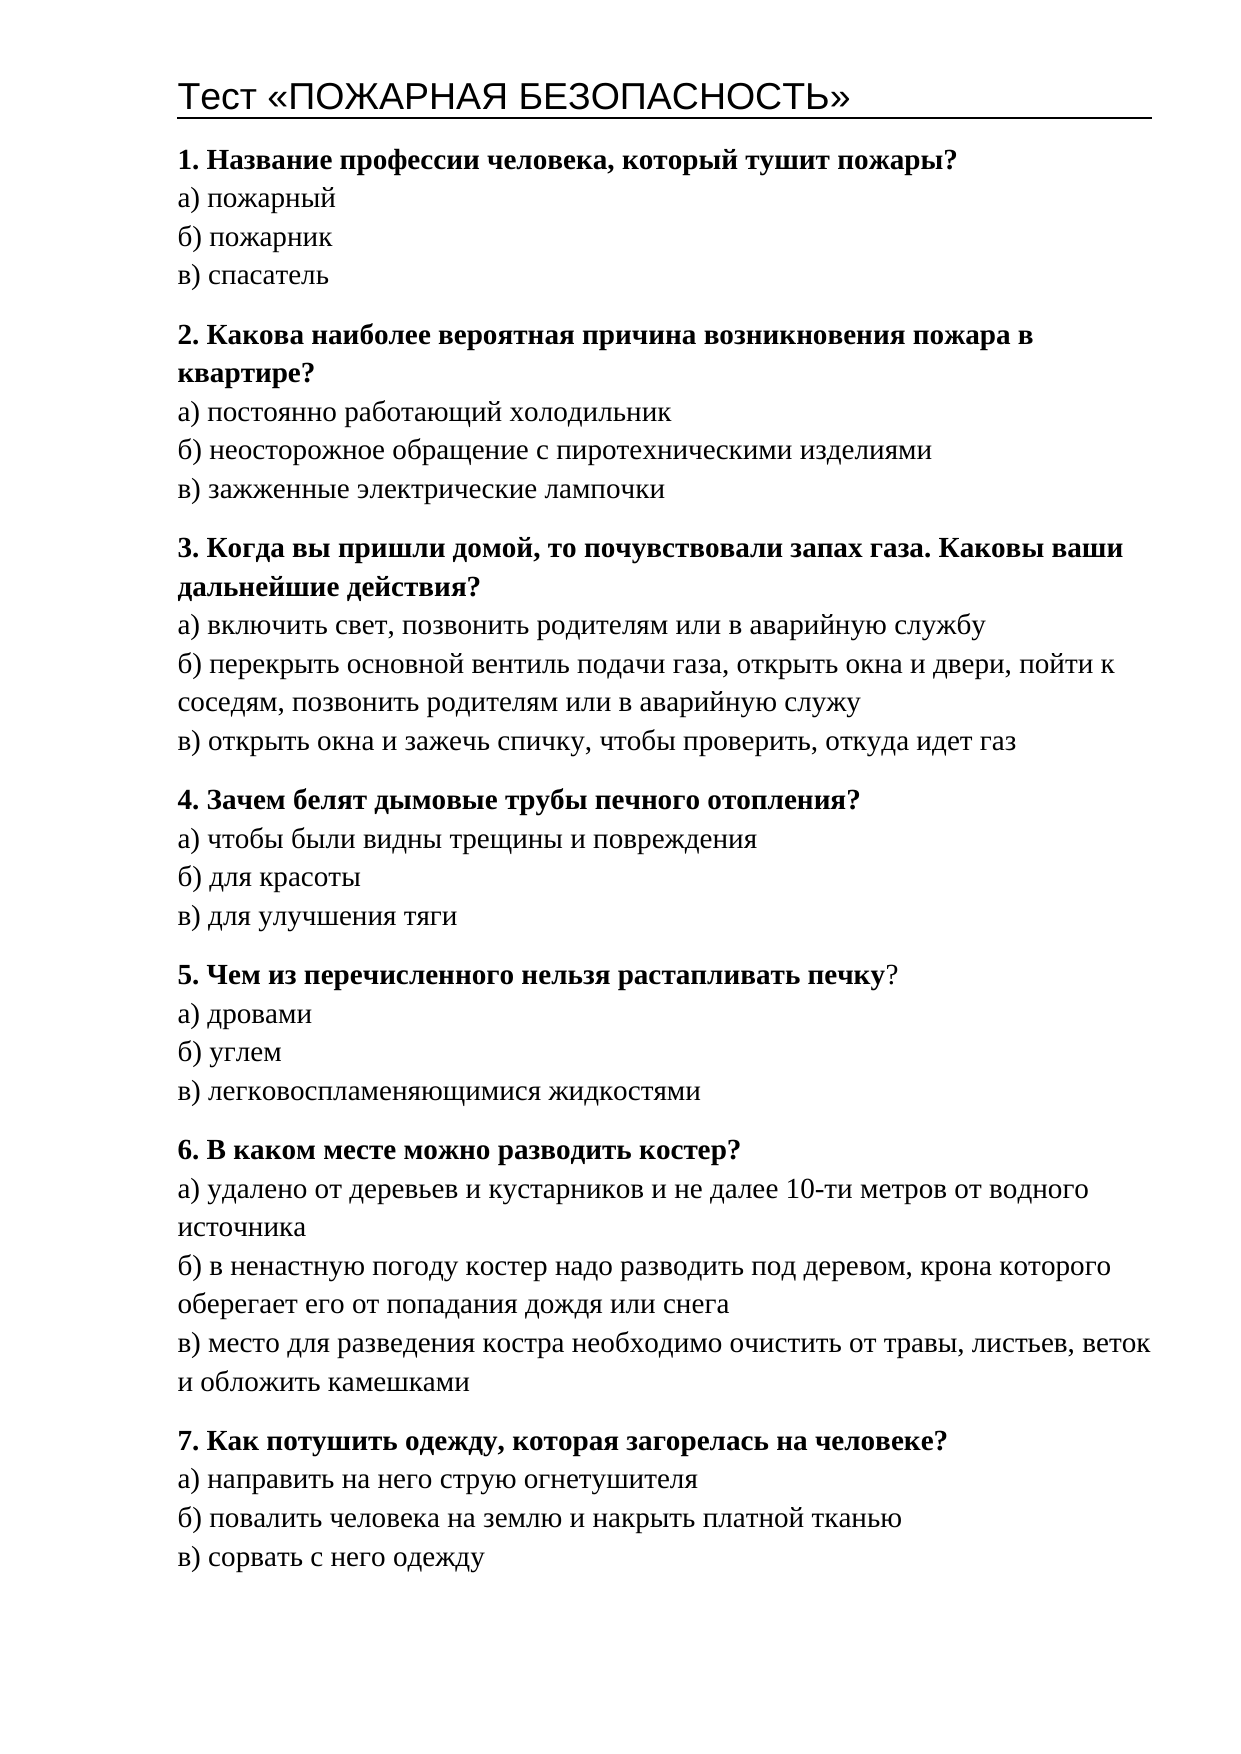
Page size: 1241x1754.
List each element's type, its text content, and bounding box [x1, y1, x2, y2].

text Тест «ПОЖАРНАЯ БЕЗОПАСНОСТЬ» [177, 74, 1152, 117]
text 7. Как потушить одежду, которая загорелась на человеке? а) направить на него струю огнетушителя б) повалить человека на землю и накрыть платной тканью в) сорвать с него одежду [177, 1423, 1152, 1572]
text 1. Название профессии человека, который тушит пожары? а) пожарный б) пожарник в) спасатель [177, 142, 1152, 291]
text 2. Какова наиболее вероятная причина возникновения пожара в квартире? а) постоянно работающий холодильник б) неосторожное обращение с пиротехническими изделиями в) зажженные электрические лампочки [177, 317, 1152, 504]
text 3. Когда вы пришли домой, то почувствовали запах газа. Каковы ваши дальнейшие действия? а) включить свет, позвонить родителям или в аварийную службу б) перекрыть основной вентиль подачи газа, открыть окна и двери, пойти к соседям, позвонить родителям или в аварийную служу в) открыть окна и зажечь спичку, чтобы проверить, откуда идет газ [177, 530, 1152, 757]
text 5. Чем из перечисленного нельзя растапливать печку? а) дровами б) углем в) легковоспламеняющимися жидкостями [177, 957, 1152, 1107]
text 4. Зачем белят дымовые трубы печного отопления? а) чтобы были видны трещины и повреждения б) для красоты в) для улучшения тяги [177, 782, 1152, 932]
text 6. В каком месте можно разводить костер? а) удалено от деревьев и кустарников и не далее 10-ти метров от водного источника б) в ненастную погоду костер надо разводить под деревом, крона которого оберегает его от попадания дождя или снега в) место для разведения костра необходимо очистить от травы, листьев, веток и обложить камешками [177, 1132, 1152, 1397]
